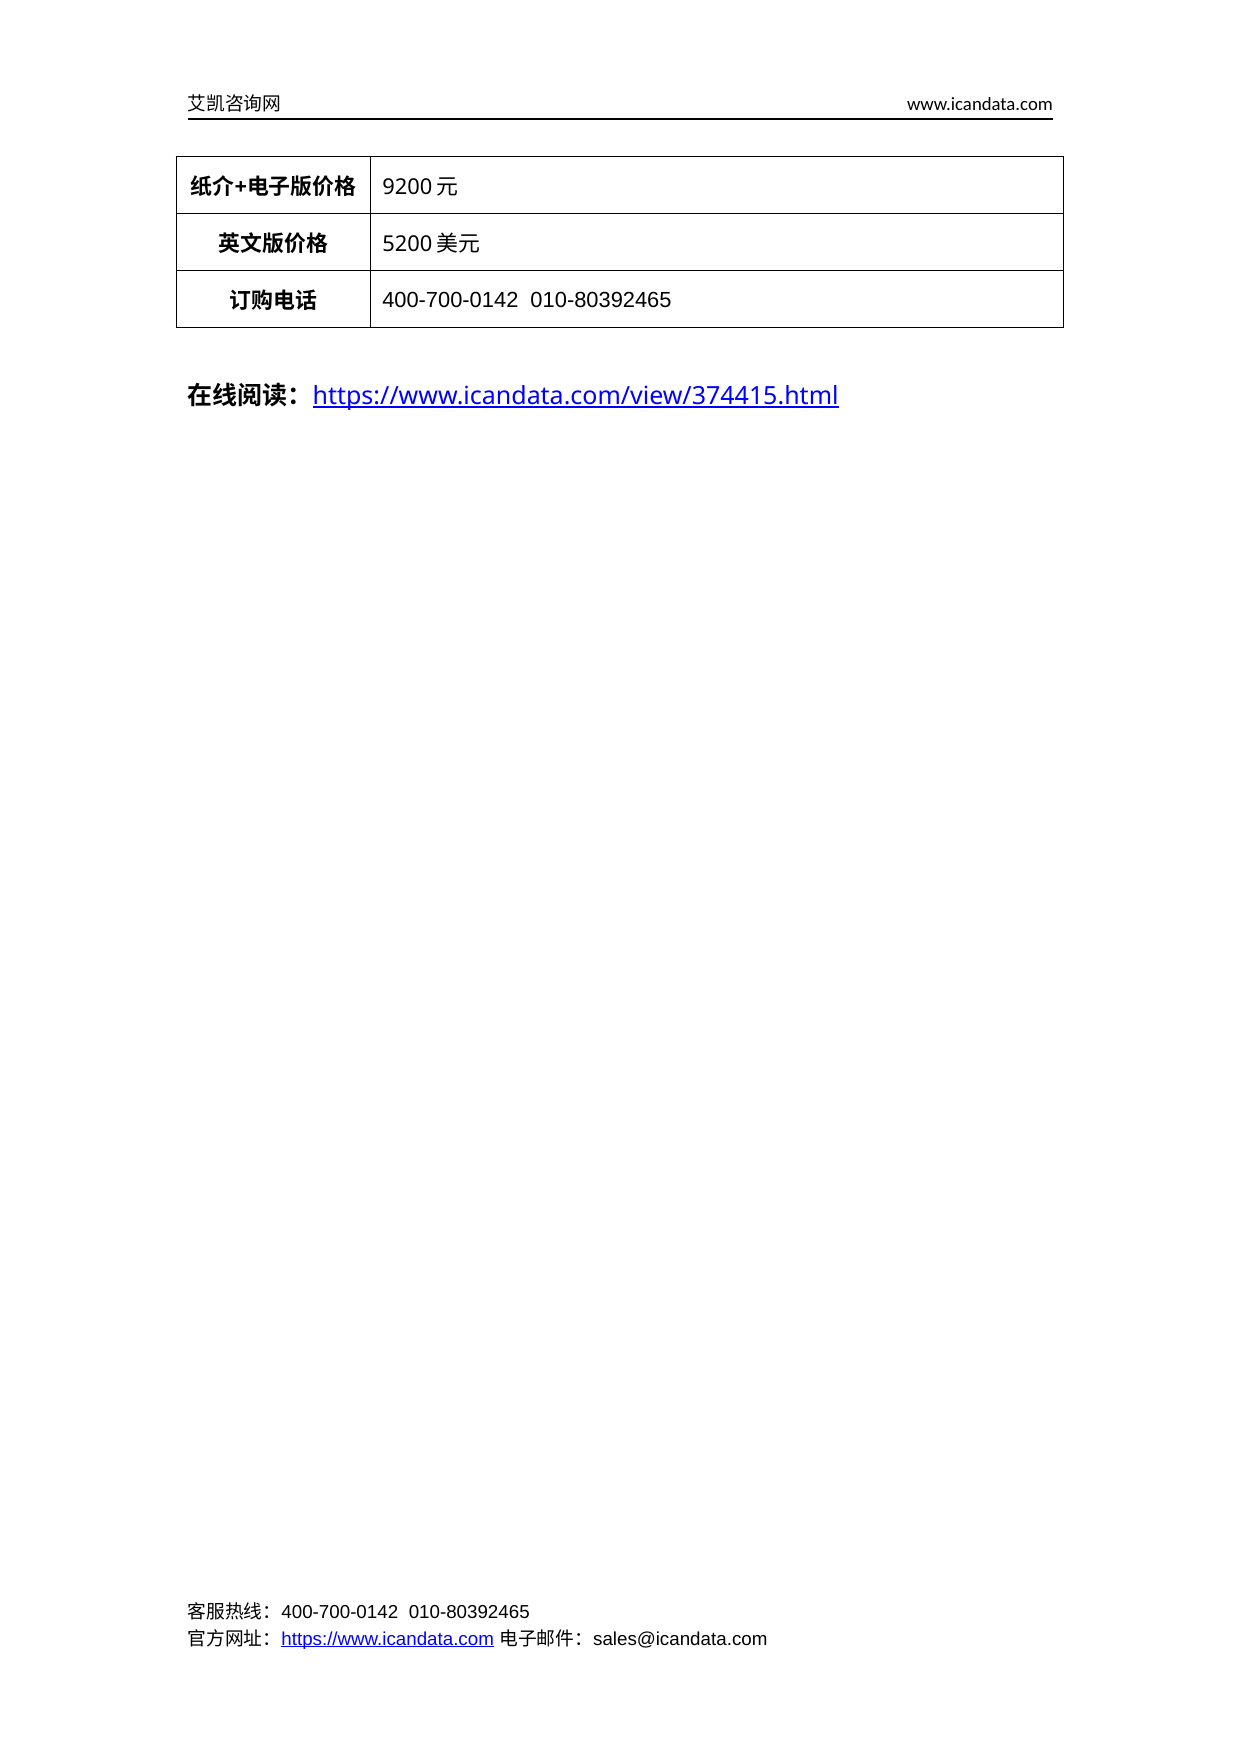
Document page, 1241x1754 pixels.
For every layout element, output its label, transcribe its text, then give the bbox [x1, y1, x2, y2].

table_cell 9200元 [371, 157, 1063, 213]
text 在线阅读：https://www.icandata.com/view/374415.html [187, 361, 1053, 426]
table_cell 纸介+电子版价格 [177, 157, 370, 213]
table_cell 英文版价格 [177, 214, 370, 270]
table_cell 400-700-0142 010-80392465 [371, 271, 1063, 327]
table_cell 订购电话 [177, 271, 370, 327]
table_cell 5200美元 [371, 214, 1063, 270]
